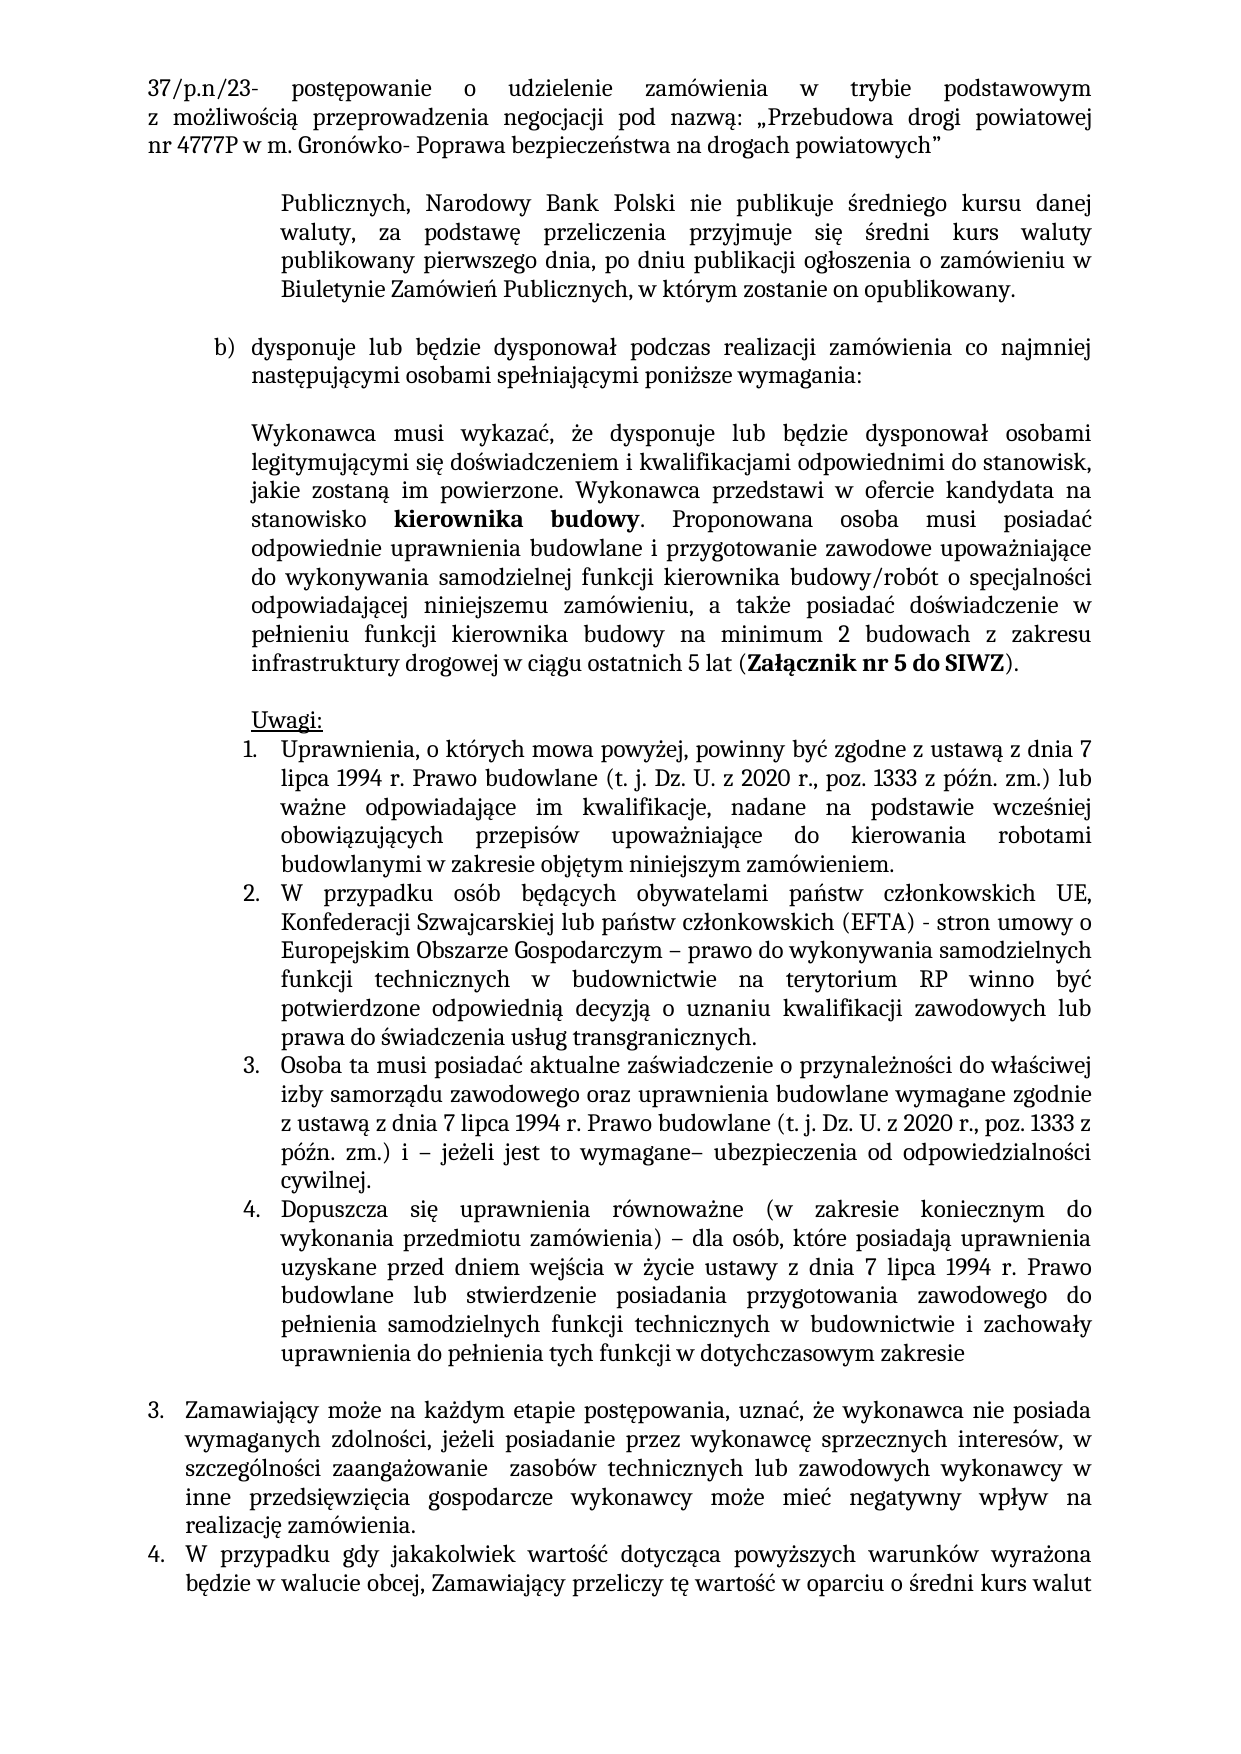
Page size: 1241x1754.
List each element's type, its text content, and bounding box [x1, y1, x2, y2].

list Dopuszcza się uprawnienia równoważne (w zakresie koniecznym do wykonania przedmiotu zamówienia) – dla osób, które posiadają uprawnienia uzyskane przed dniem wejścia w życie ustawy z dnia 7 lipca 1994 r. Prawo budowlane lub stwierdzenie posiadania przygotowania zawodowego do pełnienia samodzielnych funkcji technicznych w budownictwie i zachowały uprawnienia do pełnienia tych funkcji w dotychczasowym zakresie [243, 1195, 1093, 1367]
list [148, 1540, 1093, 1597]
list Uprawnienia, o których mowa powyżej, powinny być zgodne z ustawą z dnia 7 lipca 1994 r. Prawo budowlane (t. j. Dz. U. z 2020 r., poz. 1333 z późn. zm.) lub ważne odpowiadające im kwalifikacje, nadane na podstawie wcześniej obowiązujących przepisów upoważniające do kierowania robotami budowlanymi w zakresie objętym niniejszym zamówieniem. [243, 735, 1093, 879]
text Uwagi: [251, 706, 1093, 735]
text Wykonawca musi wykazać, że dysponuje lub będzie dysponował osobami legitymującymi się doświadczeniem i kwalifikacjami odpowiednimi do stanowisk, jakie zostaną im powierzone. Wykonawca przedstawi w ofercie kandydata na stanowisko kierownika budowy. Proponowana osoba musi posiadać odpowiednie uprawnienia budowlane i przygotowanie zawodowe upoważniające do wykonywania samodzielnej funkcji kierownika budowy/robót o specjalności odpowiadającej niniejszemu zamówieniu, a także posiadać doświadczenie w pełnieniu funkcji kierownika budowy na minimum 2 budowach z zakresu infrastruktury drogowej w ciągu ostatnich 5 lat (Załącznik nr 5 do SIWZ). [251, 419, 1093, 677]
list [251, 189, 1093, 304]
list Zamawiający może na każdym etapie postępowania, uznać, że wykonawca nie posiada wymaganych zdolności, jeżeli posiadanie przez wykonawcę sprzecznych interesów, w szczególności zaangażowanie zasobów technicznych lub zawodowych wykonawcy w inne przedsięwzięcia gospodarcze wykonawcy może mieć negatywny wpływ na realizację zamówienia. [148, 1396, 1093, 1540]
list W przypadku osób będących obywatelami państw członkowskich UE, Konfederacji Szwajcarskiej lub państw członkowskich (EFTA) - stron umowy o Europejskim Obszarze Gospodarczym – prawo do wykonywania samodzielnych funkcji technicznych w budownictwie na terytorium RP winno być potwierdzone odpowiednią decyzją o uznaniu kwalifikacji zawodowych lub prawa do świadczenia usług transgranicznych. [243, 879, 1093, 1051]
list dysponuje lub będzie dysponował podczas realizacji zamówienia co najmniej następującymi osobami spełniającymi poniższe wymagania: [213, 332, 1093, 390]
list Osoba ta musi posiadać aktualne zaświadczenie o przynależności do właściwej izby samorządu zawodowego oraz uprawnienia budowlane wymagane zgodnie z ustawą z dnia 7 lipca 1994 r. Prawo budowlane (t. j. Dz. U. z 2020 r., poz. 1333 z późn. zm.) i – jeżeli jest to wymagane– ubezpieczenia od odpowiedzialności cywilnej. [243, 1051, 1093, 1195]
